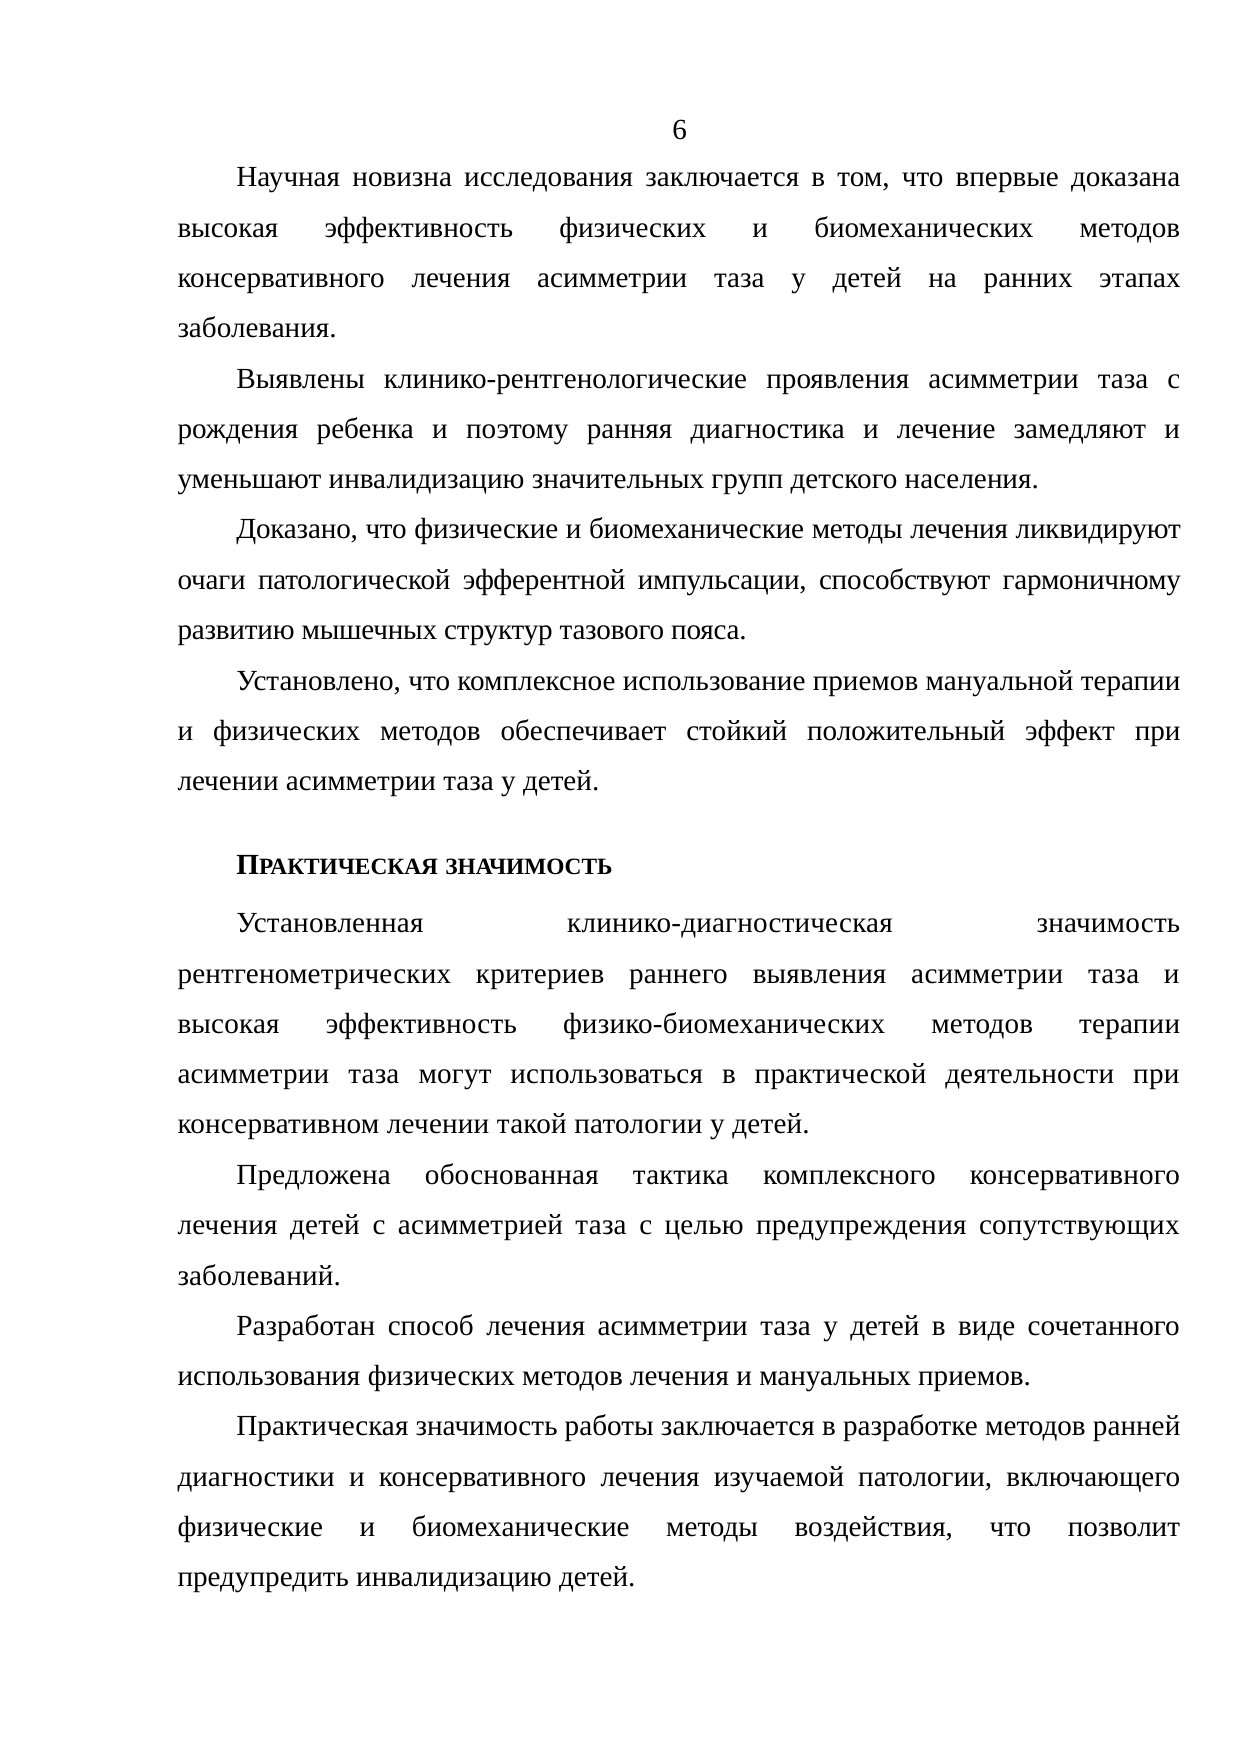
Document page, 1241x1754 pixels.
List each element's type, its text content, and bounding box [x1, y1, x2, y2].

text Научная новизна исследования заключается в том, что впервые доказана высокая эффективность физических и биомеханических методов консервативного лечения асимметрии таза у детей на ранних этапах заболевания. [177, 159, 1181, 344]
text Установленная клинико-диагностическая значимость рентгенометрических критериев раннего выявления асимметрии таза и высокая эффективность физико-биомеханических методов терапии асимметрии таза могут использоваться в практической деятельности при консервативном лечении такой патологии у детей. [177, 905, 1181, 1140]
text Установлено, что комплексное использование приемов мануальной терапии и физических методов обеспечивает стойкий положительный эффект при лечении асимметрии таза у детей. [177, 663, 1181, 797]
text Практическая значимость [177, 847, 1181, 880]
text Выявлены клинико-рентгенологические проявления асимметрии таза с рождения ребенка и поэтому ранняя диагностика и лечение замедляют и уменьшают инвалидизацию значительных групп детского населения. [177, 361, 1181, 495]
text Предложена обоснованная тактика комплексного консервативного лечения детей с асимметрией таза с целью предупреждения сопутствующих заболеваний. [177, 1157, 1181, 1291]
text Практическая значимость работы заключается в разработке методов ранней диагностики и консервативного лечения изучаемой патологии, включающего физические и биомеханические методы воздействия, что позволит предупредить инвалидизацию детей. [177, 1408, 1181, 1593]
text Доказано, что физические и биомеханические методы лечения ликвидируют очаги патологической эфферентной импульсации, способствуют гармоничному развитию мышечных структур тазового пояса. [177, 512, 1181, 646]
text Разработан способ лечения асимметрии таза у детей в виде сочетанного использования физических методов лечения и мануальных приемов. [177, 1308, 1181, 1392]
